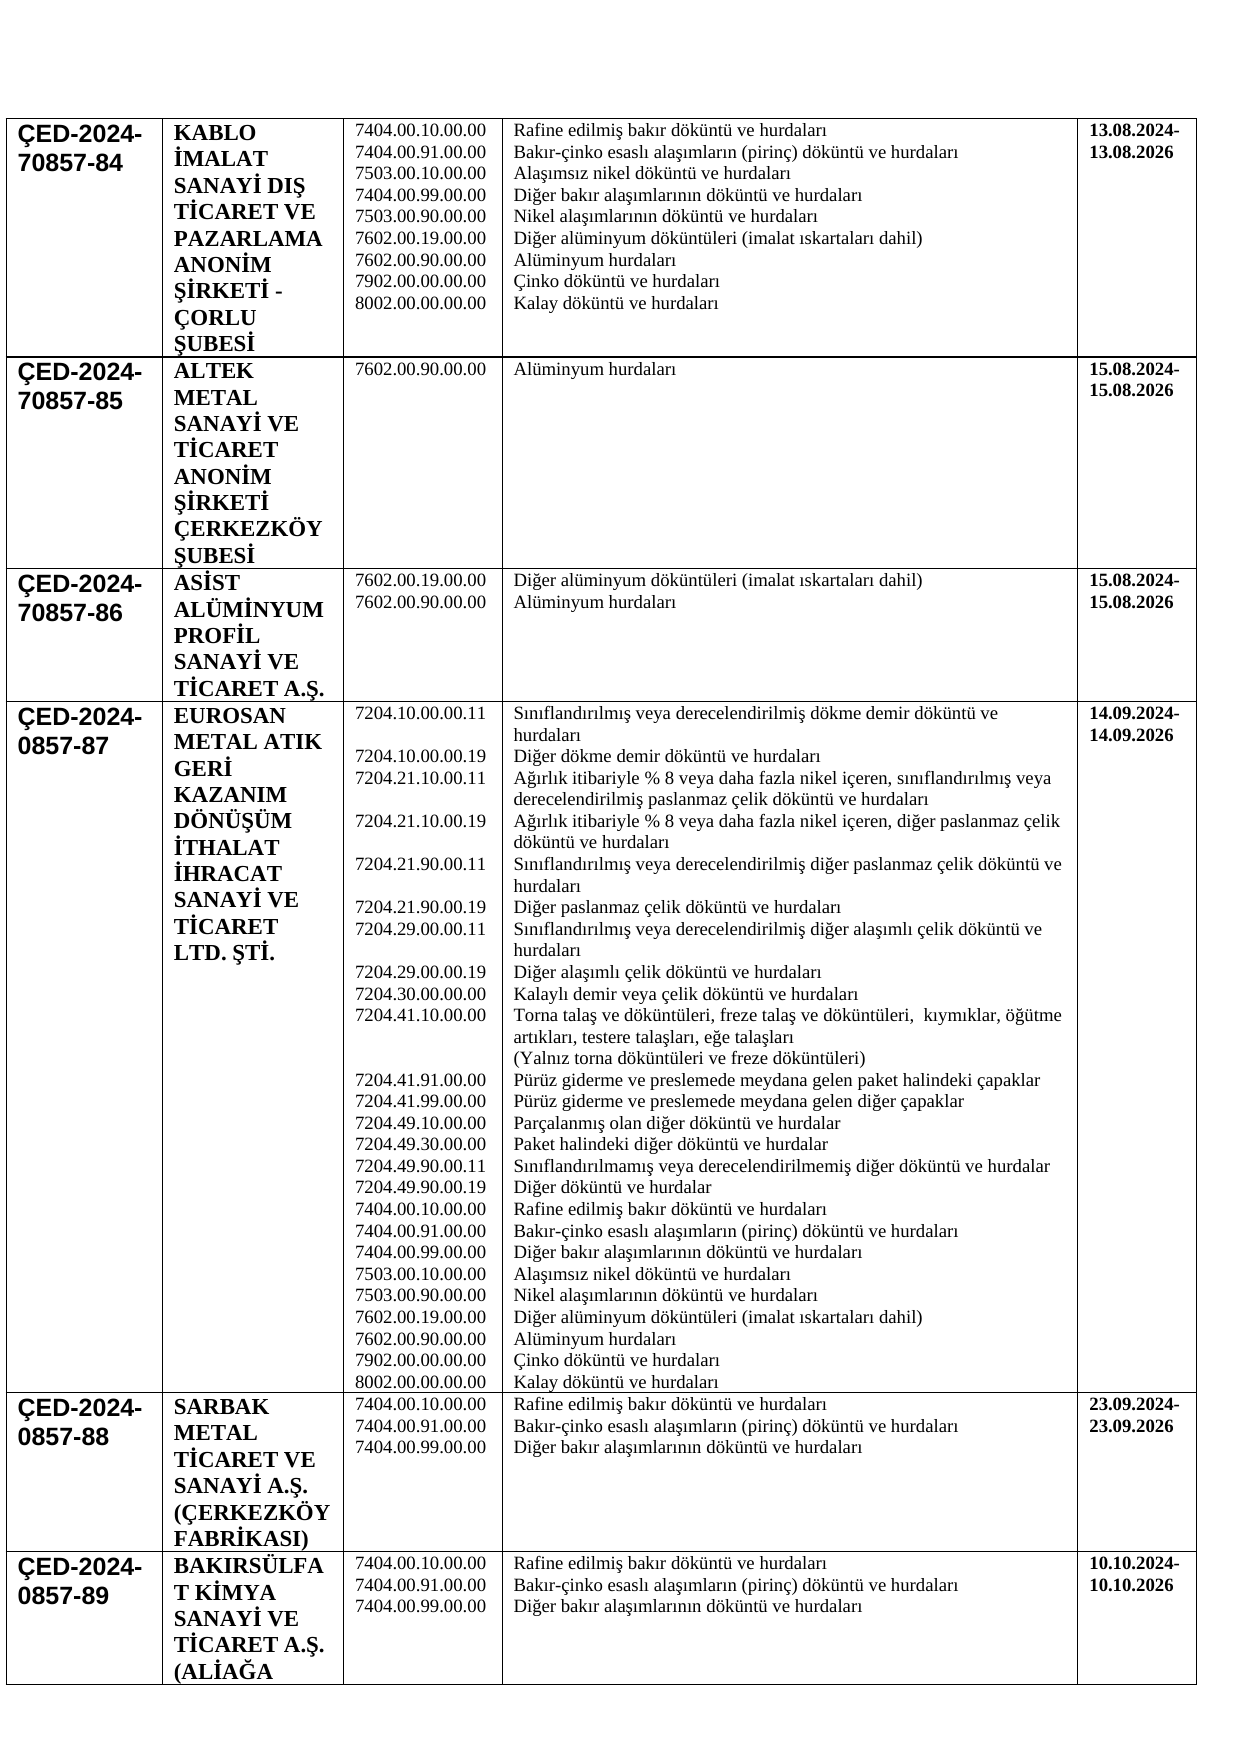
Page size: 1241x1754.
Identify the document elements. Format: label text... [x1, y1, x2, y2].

table_cell 7602.00.90.00.00 [344, 358, 502, 568]
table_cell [503, 1552, 1077, 1684]
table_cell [344, 1552, 502, 1684]
table_cell KABLO İMALAT SANAYİ DIŞ TİCARET VE PAZARLAMA ANONİM ŞİRKETİ - ÇORLU ŞUBESİ [163, 119, 343, 356]
table_cell 13.08.2024-13.08.2026 [1078, 119, 1196, 356]
table_cell 23.09.2024-23.09.2026 [1078, 1393, 1196, 1551]
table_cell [1078, 1552, 1196, 1684]
table_cell ÇED-2024-0857-89 [7, 1552, 162, 1684]
table_cell 7204.10.00.00.11 7204.10.00.00.19 7204.21.10.00.11 7204.21.10.00.19 7204.21.90.00.11 7204.21.90.00.19 7204.29.00.00.11 7204.29.00.00.19 7204.30.00.00.00 7204.41.10.00.00 7204.41.91.00.00 7204.41.99.00.00 7204.49.10.00.00 7204.49.30.00.00 7204.49.90.00.11 7204.49.90.00.19 7404.00.10.00.00 7404.00.91.00.00 7404.00.99.00.00 7503.00.10.00.00 7503.00.90.00.00 7602.00.19.00.00 7602.00.90.00.00 7902.00.00.00.00 8002.00.00.00.00 [344, 702, 502, 1392]
table_cell ÇED-2024-70857-84 [7, 119, 162, 356]
table_cell Rafine edilmiş bakır döküntü ve hurdaları Bakır-çinko esaslı alaşımların (pirinç) döküntü ve hurdaları Alaşımsız nikel döküntü ve hurdaları Diğer bakır alaşımlarının döküntü ve hurdaları Nikel alaşımlarının döküntü ve hurdaları Diğer alüminyum döküntüleri (imalat ıskartaları dahil) Alüminyum hurdaları Çinko döküntü ve hurdaları Kalay döküntü ve hurdaları [503, 119, 1077, 356]
table_cell Diğer alüminyum döküntüleri (imalat ıskartaları dahil) Alüminyum hurdaları [503, 569, 1077, 701]
table_cell ÇED-2024-70857-86 [7, 569, 162, 701]
table_cell 7404.00.10.00.00 7404.00.91.00.00 7503.00.10.00.00 7404.00.99.00.00 7503.00.90.00.00 7602.00.19.00.00 7602.00.90.00.00 7902.00.00.00.00 8002.00.00.00.00 [344, 119, 502, 356]
table_cell ASİST ALÜMİNYUM PROFİL SANAYİ VE TİCARET A.Ş. [163, 569, 343, 701]
table_cell EUROSAN METAL ATIK GERİ KAZANIM DÖNÜŞÜM İTHALAT İHRACAT SANAYİ VE TİCARET LTD. ŞTİ. [163, 702, 343, 1392]
table_cell ÇED-2024-70857-85 [7, 358, 162, 568]
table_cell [163, 1552, 343, 1684]
table_cell 7404.00.10.00.00 7404.00.91.00.00 7404.00.99.00.00 [344, 1393, 502, 1551]
table_cell Sınıflandırılmış veya derecelendirilmiş dökme demir döküntü ve hurdaları Diğer dökme demir döküntü ve hurdaları Ağırlık itibariyle % 8 veya daha fazla nikel içeren, sınıflandırılmış veya derecelendirilmiş paslanmaz çelik döküntü ve hurdaları Ağırlık itibariyle % 8 veya daha fazla nikel içeren, diğer paslanmaz çelik döküntü ve hurdaları Sınıflandırılmış veya derecelendirilmiş diğer paslanmaz çelik döküntü ve hurdaları Diğer paslanmaz çelik döküntü ve hurdaları Sınıflandırılmış veya derecelendirilmiş diğer alaşımlı çelik döküntü ve hurdaları Diğer alaşımlı çelik döküntü ve hurdaları Kalaylı demir veya çelik döküntü ve hurdaları Torna talaş ve döküntüleri, freze talaş ve döküntüleri, kıymıklar, öğütme artıkları, testere talaşları, eğe talaşları (Yalnız torna döküntüleri ve freze döküntüleri) Pürüz giderme ve preslemede meydana gelen paket halindeki çapaklar Pürüz giderme ve preslemede meydana gelen diğer çapaklar Parçalanmış olan diğer döküntü ve hurdalar Paket halindeki diğer döküntü ve hurdalar Sınıflandırılmamış veya derecelendirilmemiş diğer döküntü ve hurdalar Diğer döküntü ve hurdalar Rafine edilmiş bakır döküntü ve hurdaları Bakır-çinko esaslı alaşımların (pirinç) döküntü ve hurdaları Diğer bakır alaşımlarının döküntü ve hurdaları Alaşımsız nikel döküntü ve hurdaları Nikel alaşımlarının döküntü ve hurdaları Diğer alüminyum döküntüleri (imalat ıskartaları dahil) Alüminyum hurdaları Çinko döküntü ve hurdaları Kalay döküntü ve hurdaları [503, 702, 1077, 1392]
table_cell SARBAK METAL TİCARET VE SANAYİ A.Ş. (ÇERKEZKÖY FABRİKASI) [163, 1393, 343, 1551]
table_cell Rafine edilmiş bakır döküntü ve hurdaları Bakır-çinko esaslı alaşımların (pirinç) döküntü ve hurdaları Diğer bakır alaşımlarının döküntü ve hurdaları [503, 1393, 1077, 1551]
table_cell ALTEK METAL SANAYİ VE TİCARET ANONİM ŞİRKETİ ÇERKEZKÖY ŞUBESİ [163, 358, 343, 568]
table_cell 7602.00.19.00.00 7602.00.90.00.00 [344, 569, 502, 701]
table_cell Alüminyum hurdaları [503, 358, 1077, 568]
table_cell 15.08.2024-15.08.2026 [1078, 569, 1196, 701]
table_cell ÇED-2024-0857-87 [7, 702, 162, 1392]
table_cell 14.09.2024-14.09.2026 [1078, 702, 1196, 1392]
table_cell ÇED-2024-0857-88 [7, 1393, 162, 1551]
table_cell 15.08.2024-15.08.2026 [1078, 358, 1196, 568]
